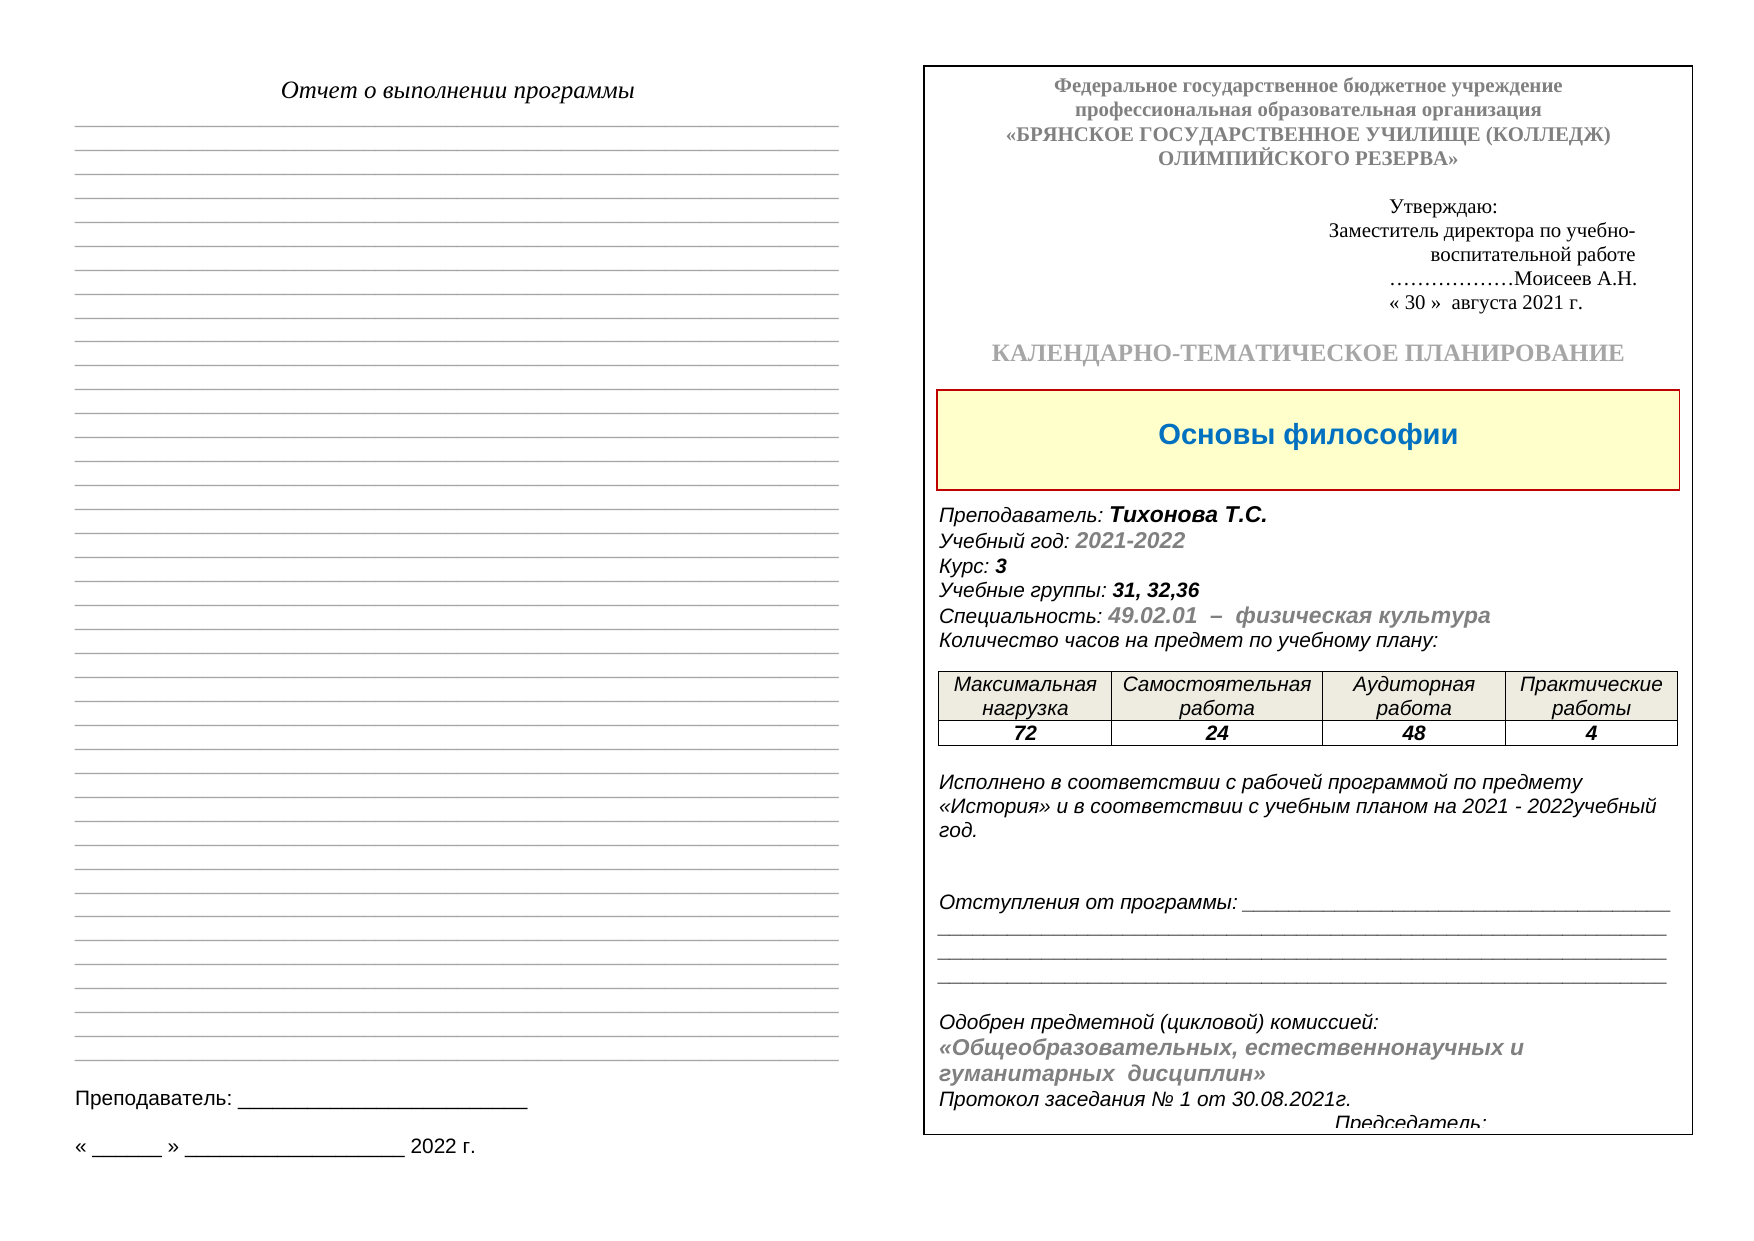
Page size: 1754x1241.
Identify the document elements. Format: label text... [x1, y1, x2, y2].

text Преподаватель: _________________________ [75, 1086, 840, 1110]
text « ______ » ___________________ 2022 г. [75, 1134, 840, 1158]
text Отчет о выполнении программы [75, 75, 840, 104]
text ________________________________________________________________________________________________________________________________________________________________________________________________________________________________________________________________________________________________________________________________________________________________________________________________________________________________________________________________________________________________________________________________________________________________________________________________________________________________________________________________________________________________________________________________________________________________________________________________________________________________________________________________________________________________________________________________________________________________________________________________________________________________________________________________________________________________________________________________________________________________________________________________________________________________________________________________________________________________________________________________________________________________________________________________________________________________________________________________________________________________________________________________________________________________________________________________________________________________________________________________________________________________________________________________________________________________________________________________________________________________________________________________________________________________________________________________________________________________________________________________________________________________________________________________________________________________________________________________________________________________________________________________________________________________________________________________________________________________________________________________________________________________________________________________________________________________________________________________________________________________________________________________________________________________________________________________________________________________________________________________________________________________________________________________________________ [75, 104, 840, 1062]
